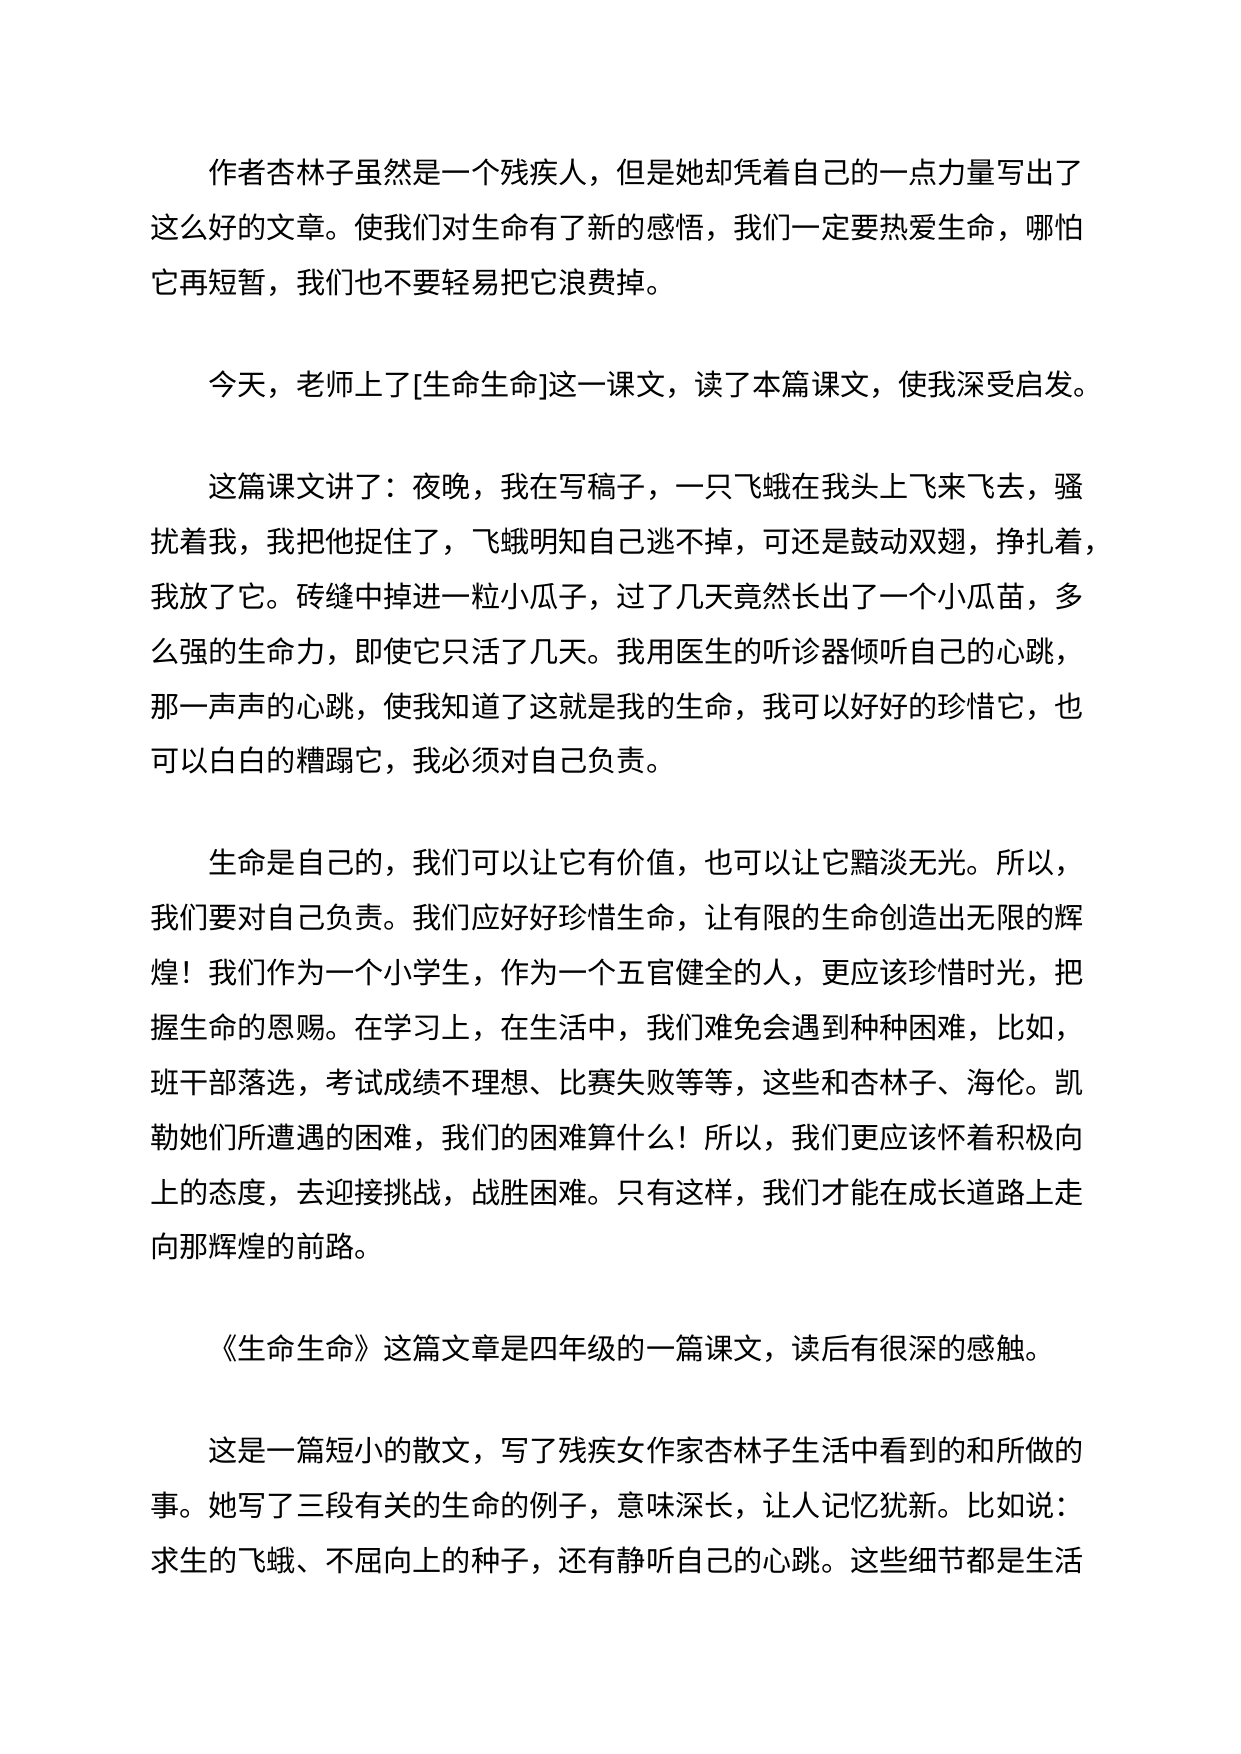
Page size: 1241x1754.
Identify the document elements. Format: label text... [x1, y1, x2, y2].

text 今天，老师上了[生命生命]这一课文，读了本篇课文，使我深受启发。 [150, 362, 1090, 404]
text 生命是自己的，我们可以让它有价值，也可以让它黯淡无光。所以，我们要对自己负责。我们应好好珍惜生命，让有限的生命创造出无限的辉煌！我们作为一个小学生，作为一个五官健全的人，更应该珍惜时光，把握生命的恩赐。在学习上，在生活中，我们难免会遇到种种困难，比如，班干部落选，考试成绩不理想、比赛失败等等，这些和杏林子、海伦。凯勒她们所遭遇的困难，我们的困难算什么！所以，我们更应该怀着积极向上的态度，去迎接挑战，战胜困难。只有这样，我们才能在成长道路上走向那辉煌的前路。 [150, 840, 1090, 1266]
text 这篇课文讲了：夜晚，我在写稿子，一只飞蛾在我头上飞来飞去，骚扰着我，我把他捉住了，飞蛾明知自己逃不掉，可还是鼓动双翅，挣扎着，我放了它。砖缝中掉进一粒小瓜子，过了几天竟然长出了一个小瓜苗，多么强的生命力，即使它只活了几天。我用医生的听诊器倾听自己的心跳，那一声声的心跳，使我知道了这就是我的生命，我可以好好的珍惜它，也可以白白的糟蹋它，我必须对自己负责。 [150, 463, 1090, 780]
text 《生命生命》这篇文章是四年级的一篇课文，读后有很深的感触。 [150, 1326, 1090, 1368]
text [150, 1428, 1090, 1580]
text 作者杏林子虽然是一个残疾人，但是她却凭着自己的一点力量写出了这么好的文章。使我们对生命有了新的感悟，我们一定要热爱生命，哪怕它再短暂，我们也不要轻易把它浪费掉。 [150, 150, 1090, 302]
